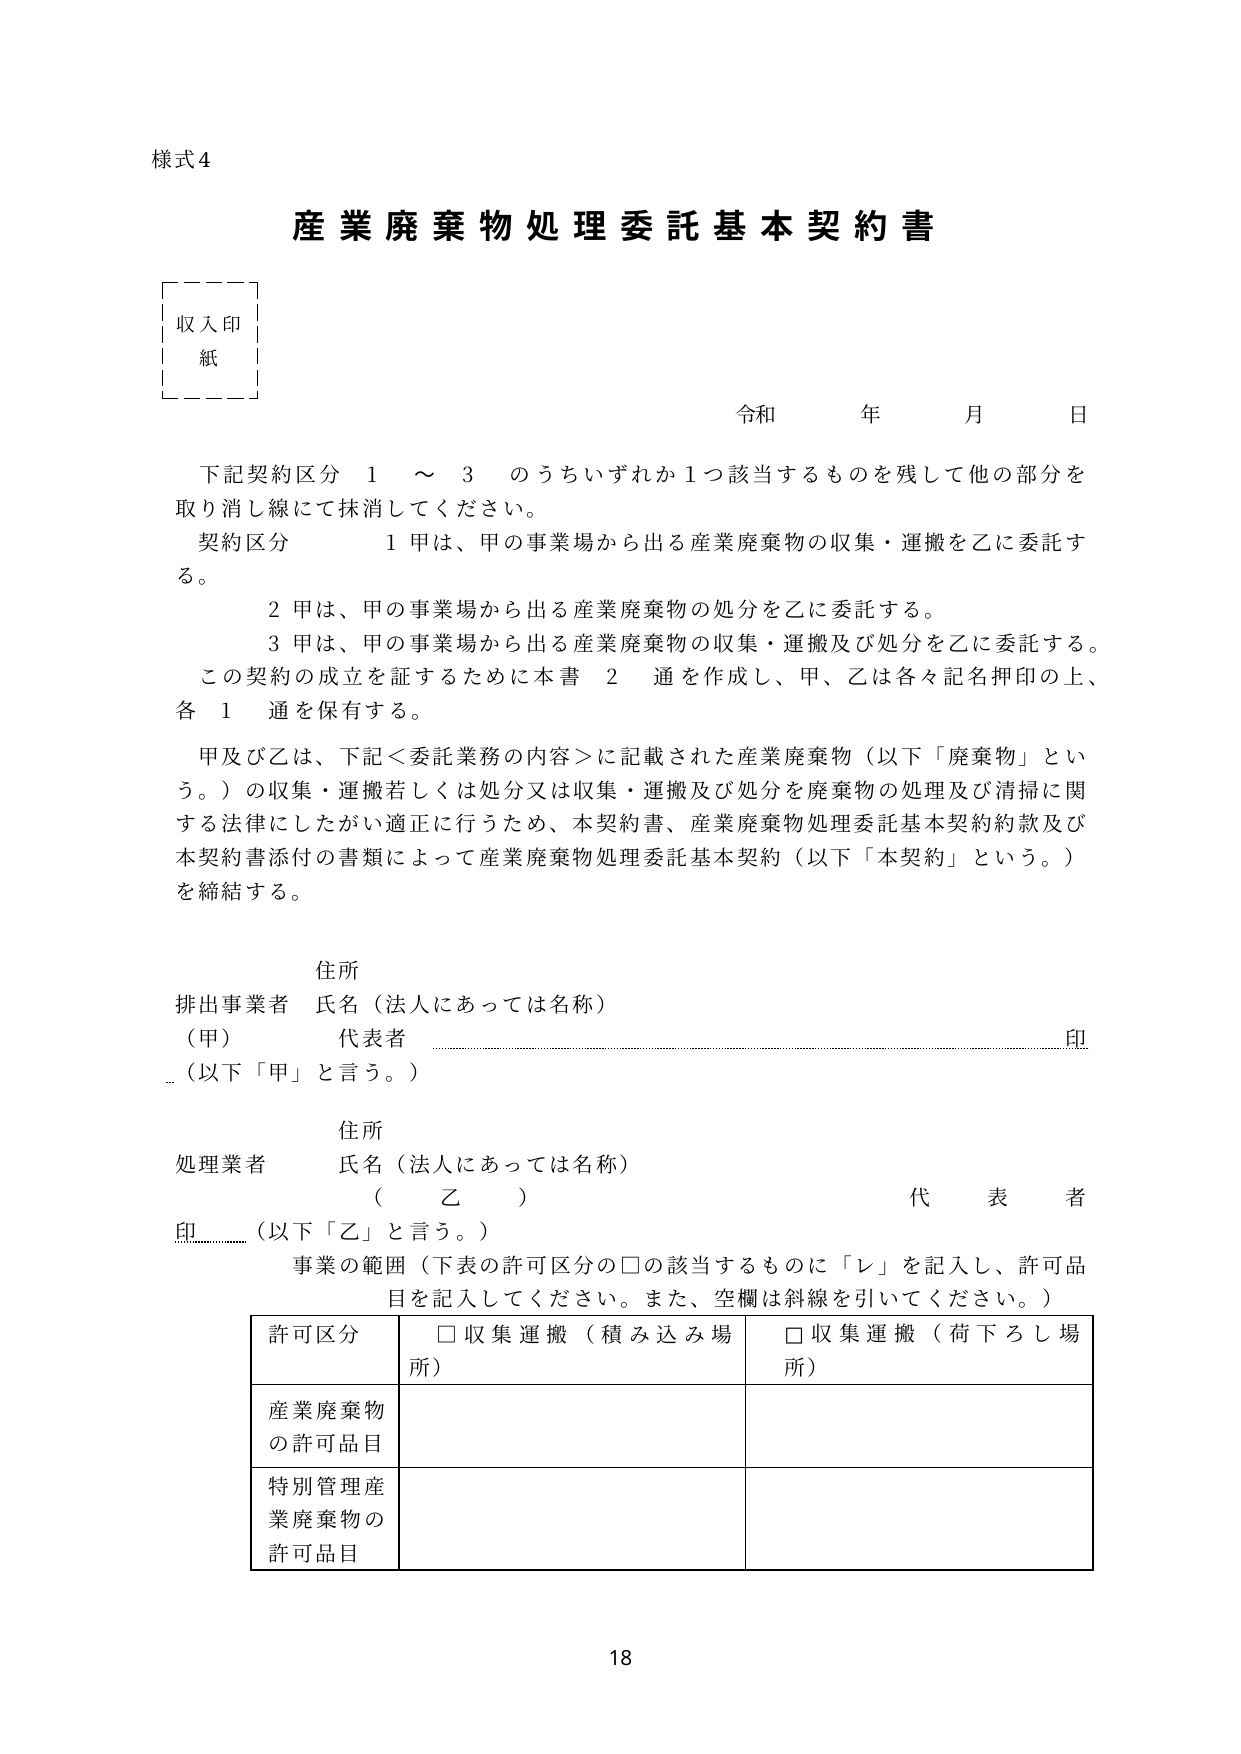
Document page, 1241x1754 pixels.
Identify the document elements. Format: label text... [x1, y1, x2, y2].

text 3 甲は、甲の事業場から出る産業廃棄物の収集・運搬及び処分を乙に委託する。 [166, 625, 1089, 659]
table_header 収入印紙 [162, 282, 257, 398]
text 事業の範囲（下表の許可区分の□の該当するものに「レ」を記入し、許可品目を記入してください。また、空欄は斜線を引いてください。） [254, 1247, 1089, 1314]
text 住所 [157, 1113, 1089, 1146]
table_cell [400, 1385, 745, 1467]
table_cell [400, 1468, 745, 1569]
table_cell [746, 1385, 1092, 1467]
text 契約区分 1 甲は、甲の事業場から出る産業廃棄物の収集・運搬を乙に委託する。 [166, 524, 1089, 592]
text 甲及び乙は、下記＜委託業務の内容＞に記載された産業廃棄物（以下「廃棄物」という。）の収集・運搬若しくは処分又は収集・運搬及び処分を廃棄物の処理及び清掃に関する法律にしたがい適正に行うため、本契約書、産業廃棄物処理委託基本契約約款及び本契約書添付の書類によって産業廃棄物処理委託基本契約（以下「本契約」という。）を締結する。 [151, 739, 1089, 907]
table_header 許可区分 [252, 1316, 398, 1383]
text （乙） 代表者 印 （以下「乙」と言う。） [157, 1180, 1089, 1247]
table_cell 特別管理産業廃棄物の許可品目 [252, 1468, 398, 1569]
text 令和 年 月 日 [151, 399, 1089, 429]
text 下記契約区分1～3のうちいずれか１つ該当するものを残して他の部分を取り消し線にて抹消してください。 [166, 457, 1089, 524]
text 住所 [157, 953, 1089, 987]
table_header □収集運搬（積み込み場所） [400, 1316, 745, 1383]
text 2 甲は、甲の事業場から出る産業廃棄物の処分を乙に委託する。 [166, 592, 1089, 625]
table_cell [746, 1468, 1092, 1569]
text 産業廃棄物処理委託基本契約書 [151, 191, 1089, 258]
table_cell 産業廃棄物の許可品目 [252, 1385, 398, 1467]
table_header □収集運搬（荷下ろし場所） [746, 1316, 1092, 1383]
text （甲） 代表者 印 （以下「甲」と言う。） [157, 1020, 1089, 1088]
text この契約の成立を証するために本書2通を作成し、甲、乙は各々記名押印の上、各1通を保有する。 [166, 659, 1089, 726]
text 排出事業者 氏名（法人にあっては名称） [157, 987, 1089, 1020]
text 様式4 [151, 142, 1089, 176]
text 処理業者 氏名（法人にあっては名称） [157, 1146, 1089, 1180]
